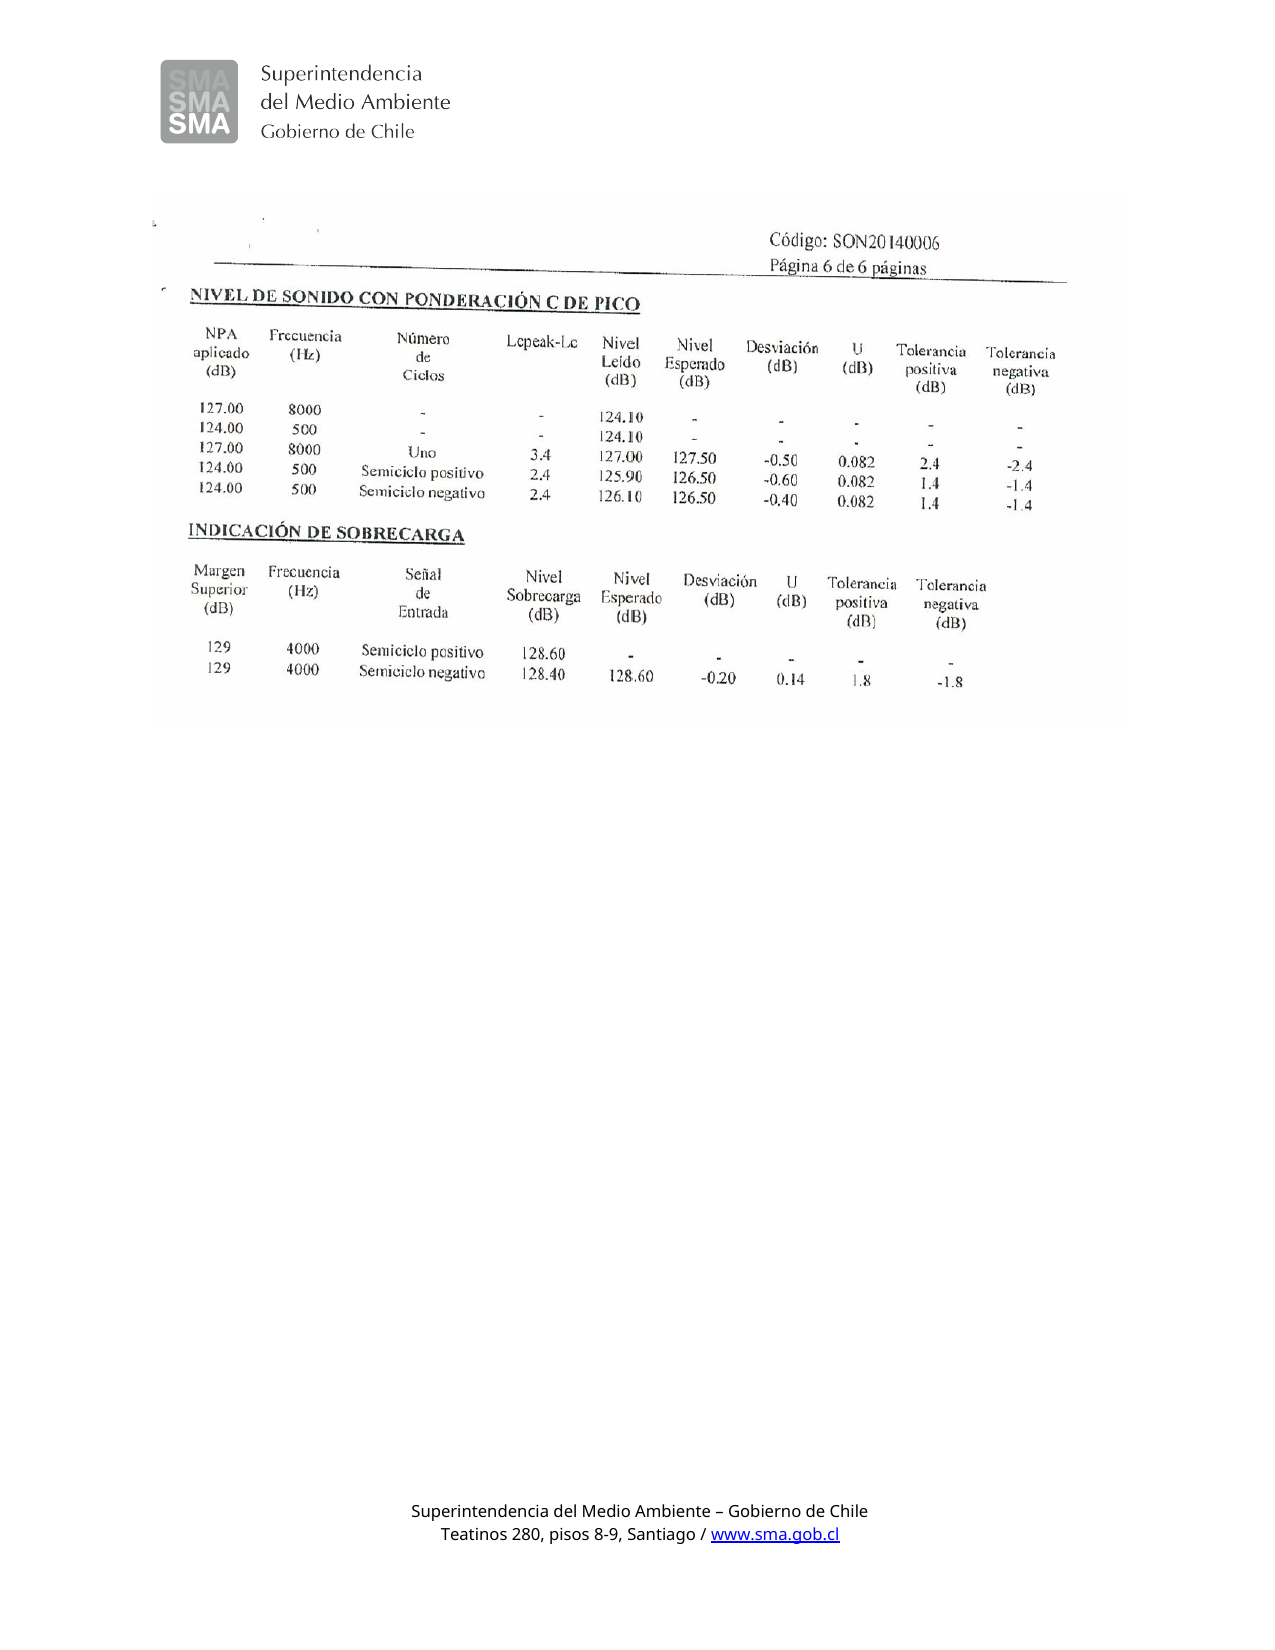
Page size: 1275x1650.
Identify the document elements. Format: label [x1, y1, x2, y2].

picture [144, 45, 468, 162]
